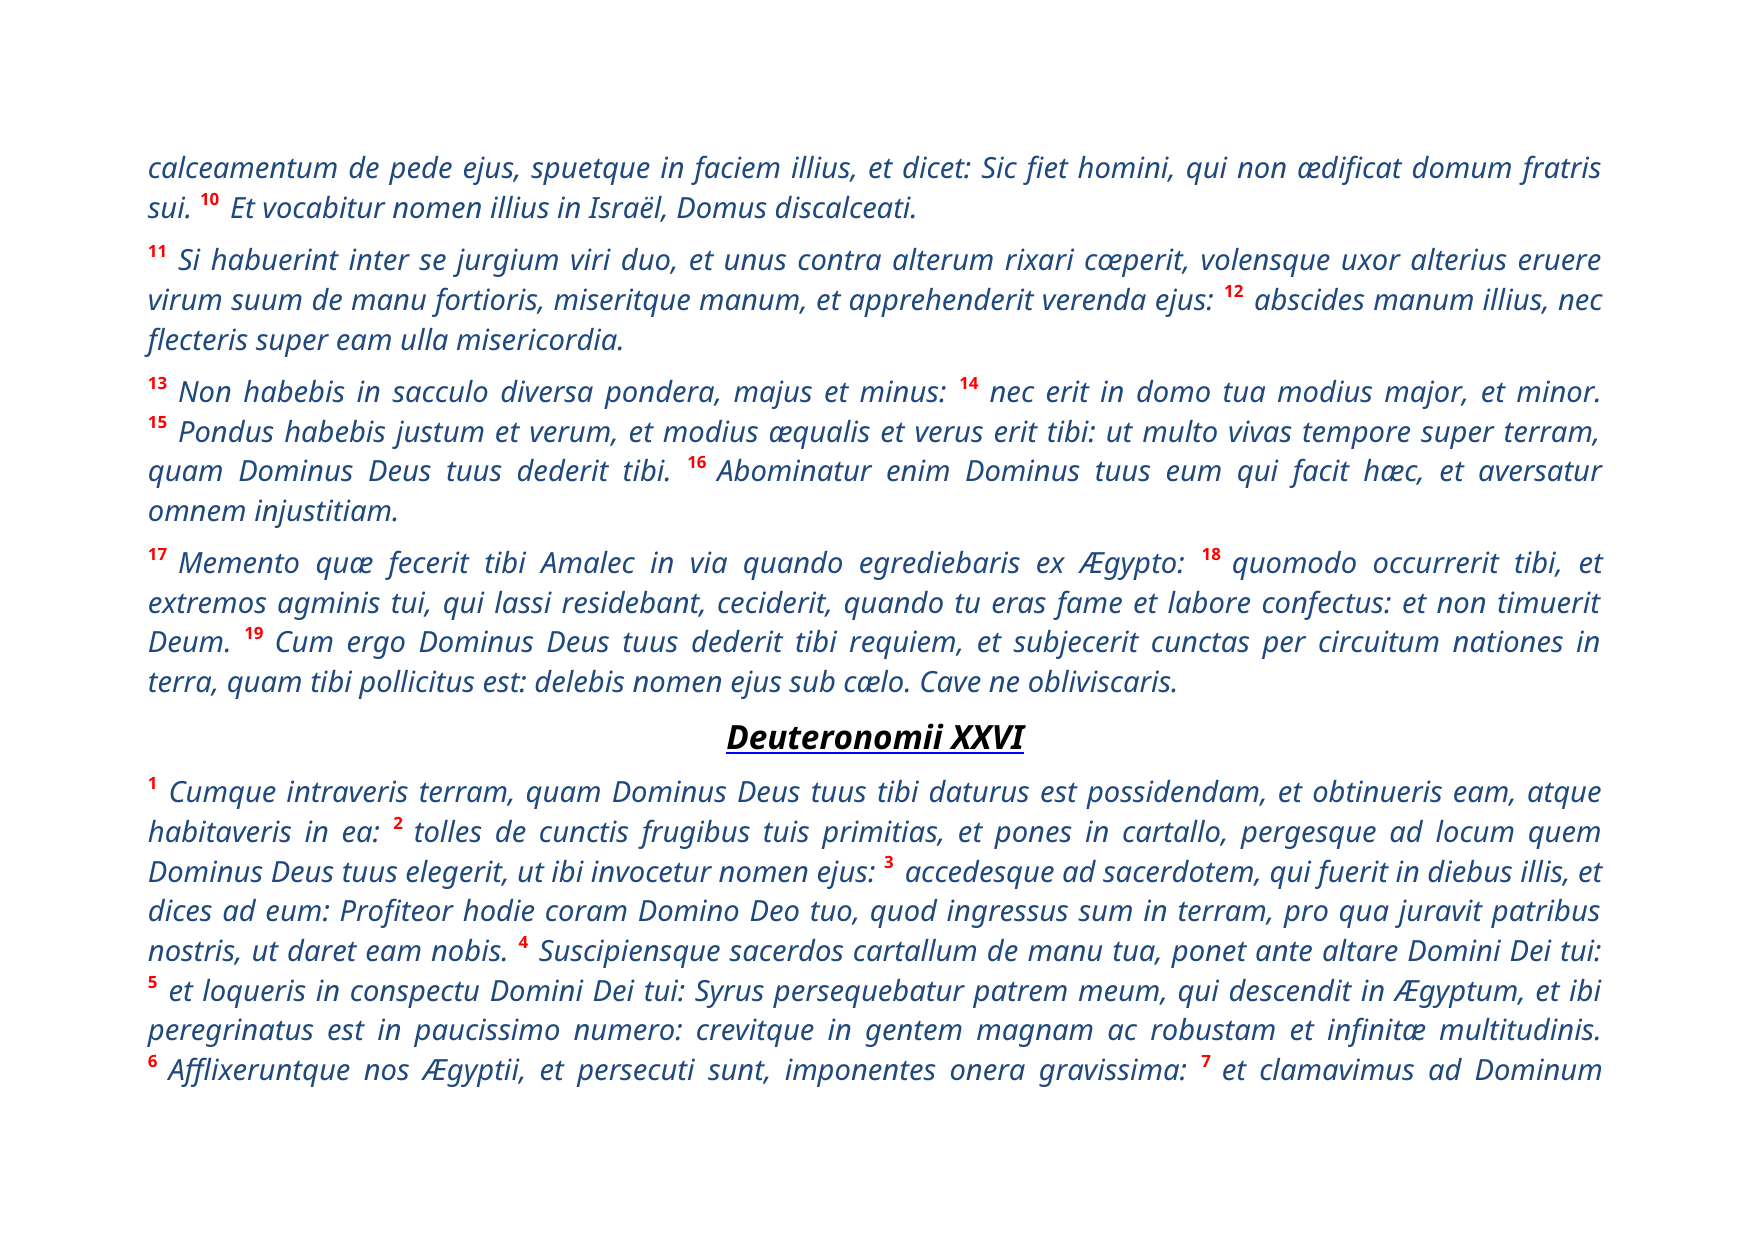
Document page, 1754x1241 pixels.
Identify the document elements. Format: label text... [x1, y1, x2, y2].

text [148, 772, 1606, 1089]
text 11 Si habuerint inter se jurgium viri duo, et unus contra alterum rixari cœperit, volensque uxor alterius eruere virum suum de manu fortioris, miseritque manum, et apprehenderit verenda ejus: 12 abscides manum illius, nec flecteris super eam ulla misericordia. [148, 239, 1606, 359]
text 13 Non habebis in sacculo diversa pondera, majus et minus: 14 nec erit in domo tua modius major, et minor. 15 Pondus habebis justum et verum, et modius æqualis et verus erit tibi: ut multo vivas tempore super terram, quam Dominus Deus tuus dederit tibi. 16 Abominatur enim Dominus tuus eum qui facit hæc, et aversatur omnem injustitiam. [148, 371, 1606, 530]
text 17 Memento quæ fecerit tibi Amalec in via quando egrediebaris ex Ægypto: 18 quomodo occurrerit tibi, et extremos agminis tui, qui lassi residebant, ceciderit, quando tu eras fame et labore confectus: et non timuerit Deum. 19 Cum ergo Dominus Deus tuus dederit tibi requiem, et subjecerit cunctas per circuitum nationes in terra, quam tibi pollicitus est: delebis nomen ejus sub cælo. Cave ne obliviscaris. [148, 542, 1606, 701]
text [148, 148, 1606, 227]
text Deuteronomii XXVI [148, 714, 1606, 759]
